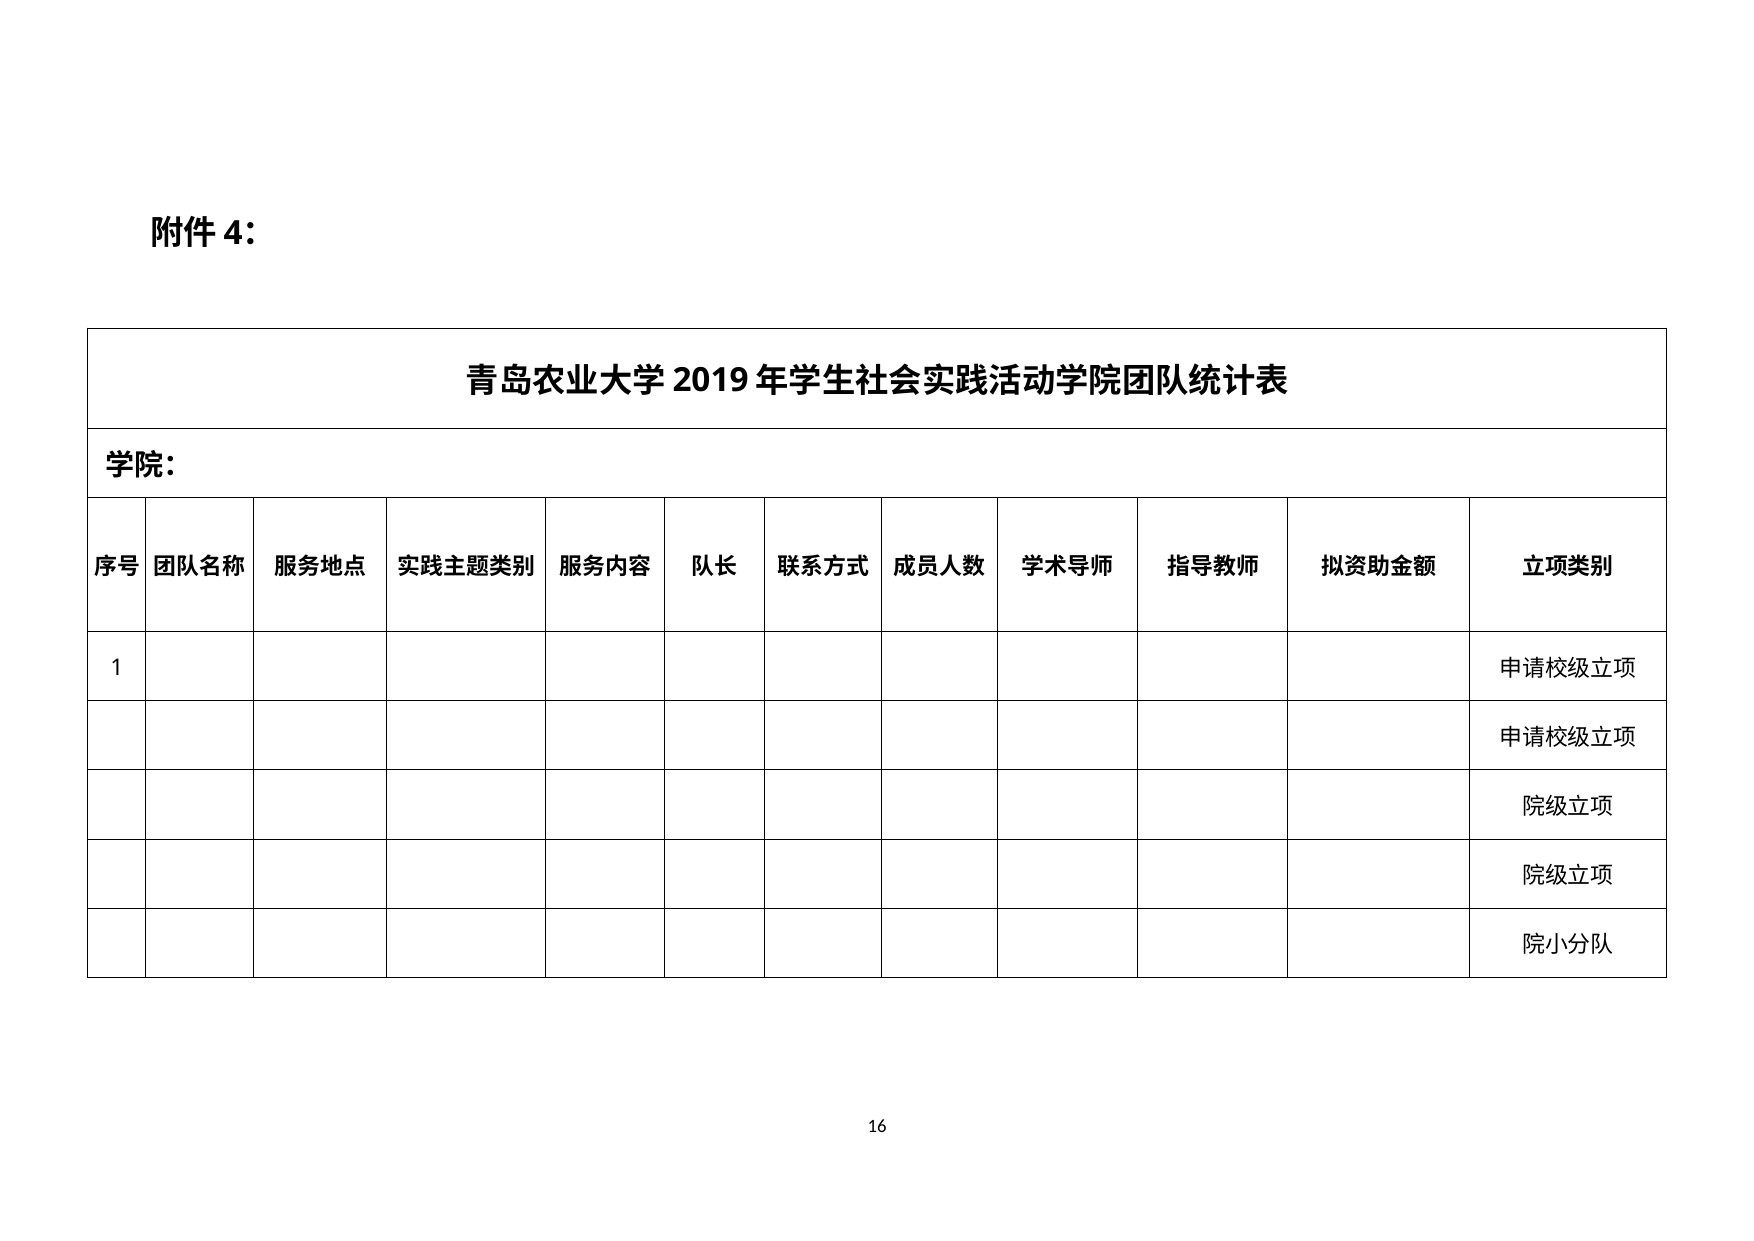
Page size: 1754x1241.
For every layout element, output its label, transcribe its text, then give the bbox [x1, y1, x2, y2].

table_cell [1288, 909, 1469, 977]
table_cell 立项类别 [1470, 498, 1666, 631]
table_cell 服务内容 [546, 498, 664, 631]
table_cell [998, 840, 1137, 908]
table_cell 院小分队 [1470, 909, 1666, 977]
table_cell [146, 770, 253, 838]
table_cell [998, 909, 1137, 977]
text 附件4： [150, 198, 1604, 263]
table_cell [546, 770, 664, 838]
table_cell [1288, 701, 1469, 769]
table_cell [88, 770, 145, 838]
table_cell [254, 701, 386, 769]
table_cell 序号 [88, 498, 145, 631]
table_cell [387, 770, 545, 838]
table_cell [665, 770, 764, 838]
table_cell [146, 909, 253, 977]
table_cell [765, 840, 881, 908]
table_cell [146, 701, 253, 769]
table_cell [546, 632, 664, 700]
table_cell [88, 701, 145, 769]
table_cell [998, 632, 1137, 700]
table_cell 1 [88, 632, 145, 700]
table_cell [1138, 701, 1287, 769]
table_cell [387, 909, 545, 977]
table_cell 联系方式 [765, 498, 881, 631]
table_cell [88, 840, 145, 908]
table_cell [1288, 770, 1469, 838]
table_cell 队长 [665, 498, 764, 631]
table_cell [1138, 840, 1287, 908]
table_cell [998, 701, 1137, 769]
table_cell [765, 632, 881, 700]
table_cell [1138, 632, 1287, 700]
table_cell 实践主题类别 [387, 498, 545, 631]
table_cell [146, 632, 253, 700]
table_cell [1288, 840, 1469, 908]
table_cell [1138, 909, 1287, 977]
table_cell [387, 701, 545, 769]
table_cell 成员人数 [882, 498, 997, 631]
table_cell [882, 770, 997, 838]
table_cell [254, 770, 386, 838]
table_cell [665, 632, 764, 700]
table_cell [882, 632, 997, 700]
table_cell [546, 701, 664, 769]
table_cell [546, 909, 664, 977]
table_cell [882, 840, 997, 908]
table_cell [665, 701, 764, 769]
table_cell [882, 909, 997, 977]
table_cell 申请校级立项 [1470, 701, 1666, 769]
table_cell [765, 770, 881, 838]
table_cell [1138, 770, 1287, 838]
table_cell 拟资助金额 [1288, 498, 1469, 631]
table_cell 申请校级立项 [1470, 632, 1666, 700]
table_cell 院级立项 [1470, 840, 1666, 908]
table_cell 团队名称 [146, 498, 253, 631]
table_cell [882, 701, 997, 769]
table_cell [765, 701, 881, 769]
table_cell 服务地点 [254, 498, 386, 631]
table_cell 学术导师 [998, 498, 1137, 631]
table_cell [387, 632, 545, 700]
table_cell [88, 909, 145, 977]
table_cell [254, 632, 386, 700]
table_header 青岛农业大学2019年学生社会实践活动学院团队统计表 [88, 329, 1666, 428]
table_cell [665, 840, 764, 908]
table_cell [765, 909, 881, 977]
table_cell [387, 840, 545, 908]
table_cell [998, 770, 1137, 838]
table_cell 学院： [88, 429, 1666, 497]
table_cell [254, 909, 386, 977]
table_cell [254, 840, 386, 908]
table_cell 院级立项 [1470, 770, 1666, 838]
table_cell [1288, 632, 1469, 700]
table_cell [146, 840, 253, 908]
table_cell [665, 909, 764, 977]
table_cell [546, 840, 664, 908]
table_cell 指导教师 [1138, 498, 1287, 631]
